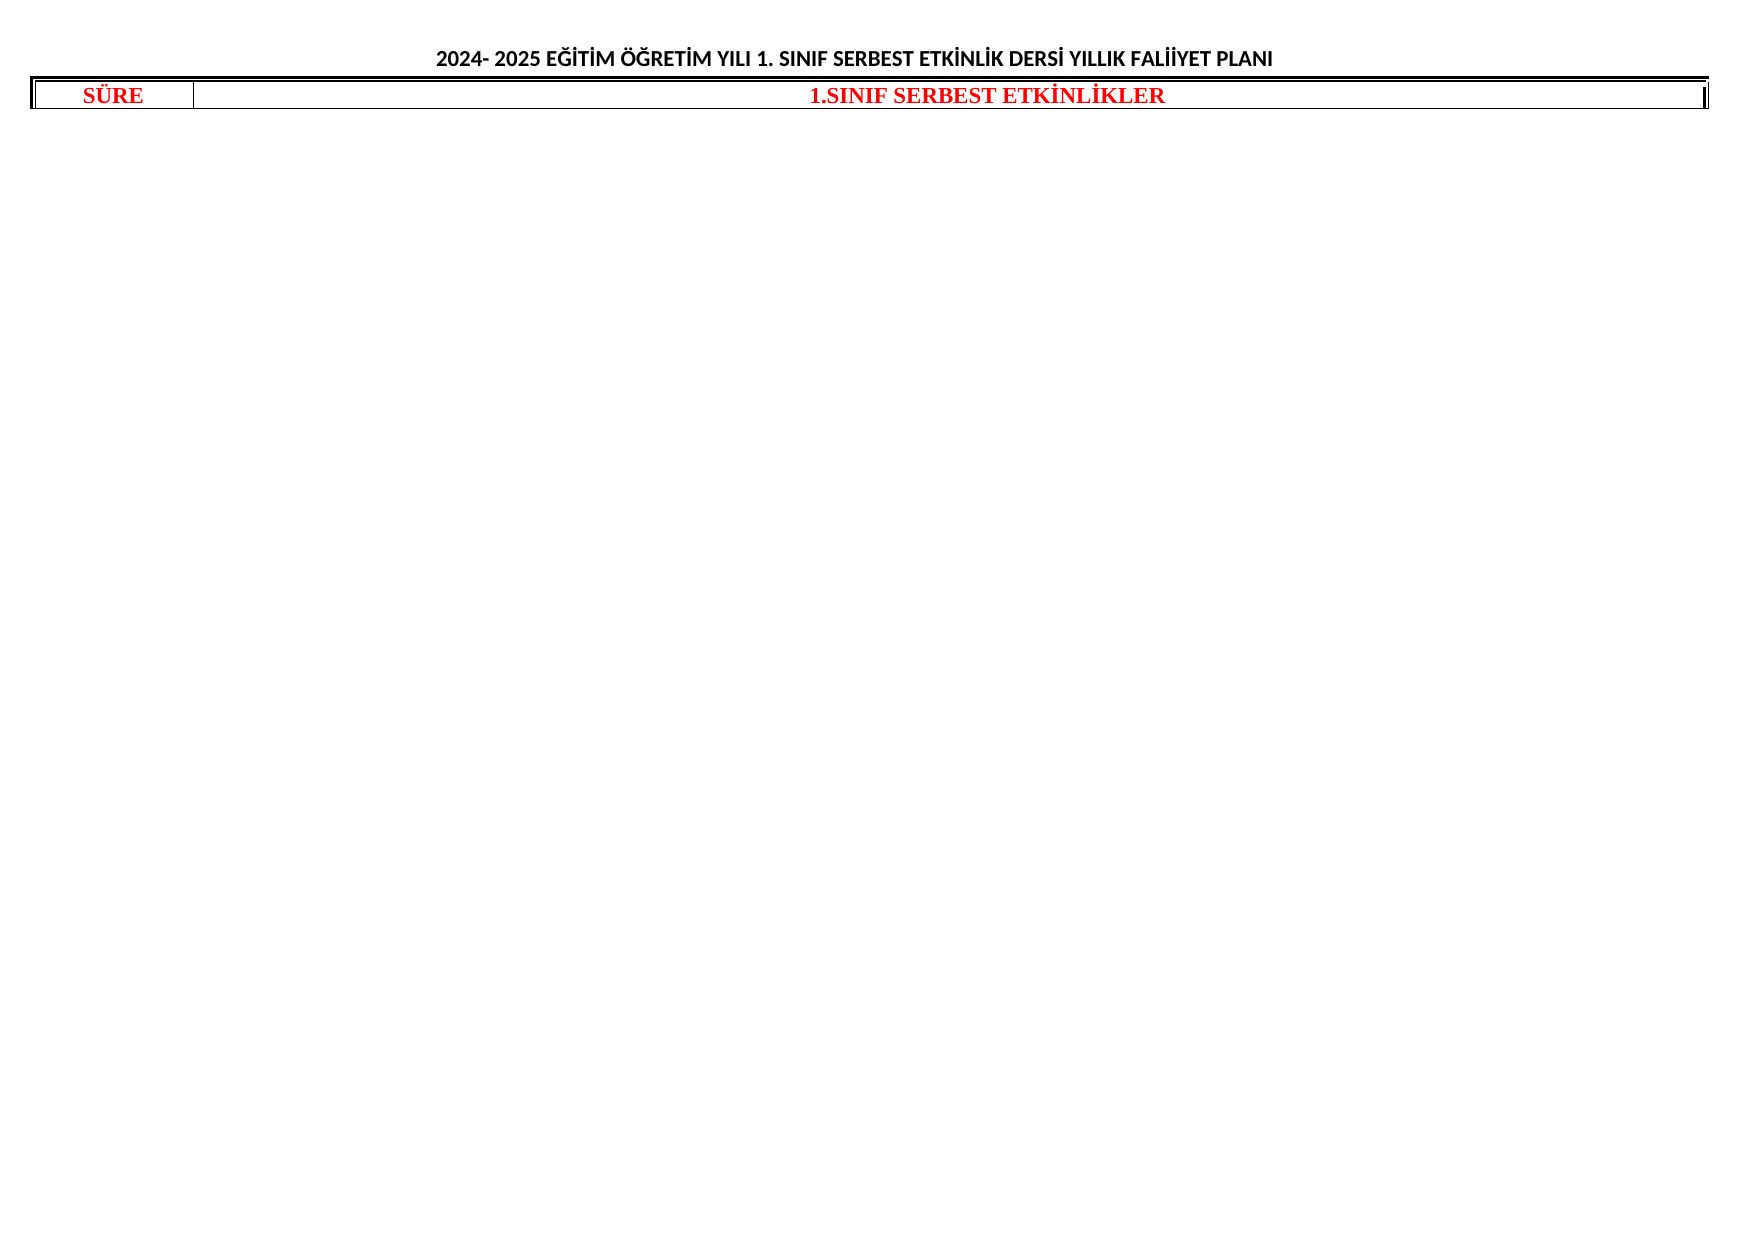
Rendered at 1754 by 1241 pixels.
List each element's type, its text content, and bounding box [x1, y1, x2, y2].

table_header 1.SINIF SERBEST ETKİNLİKLER [194, 82, 1706, 108]
table_header SÜRE [36, 82, 193, 108]
